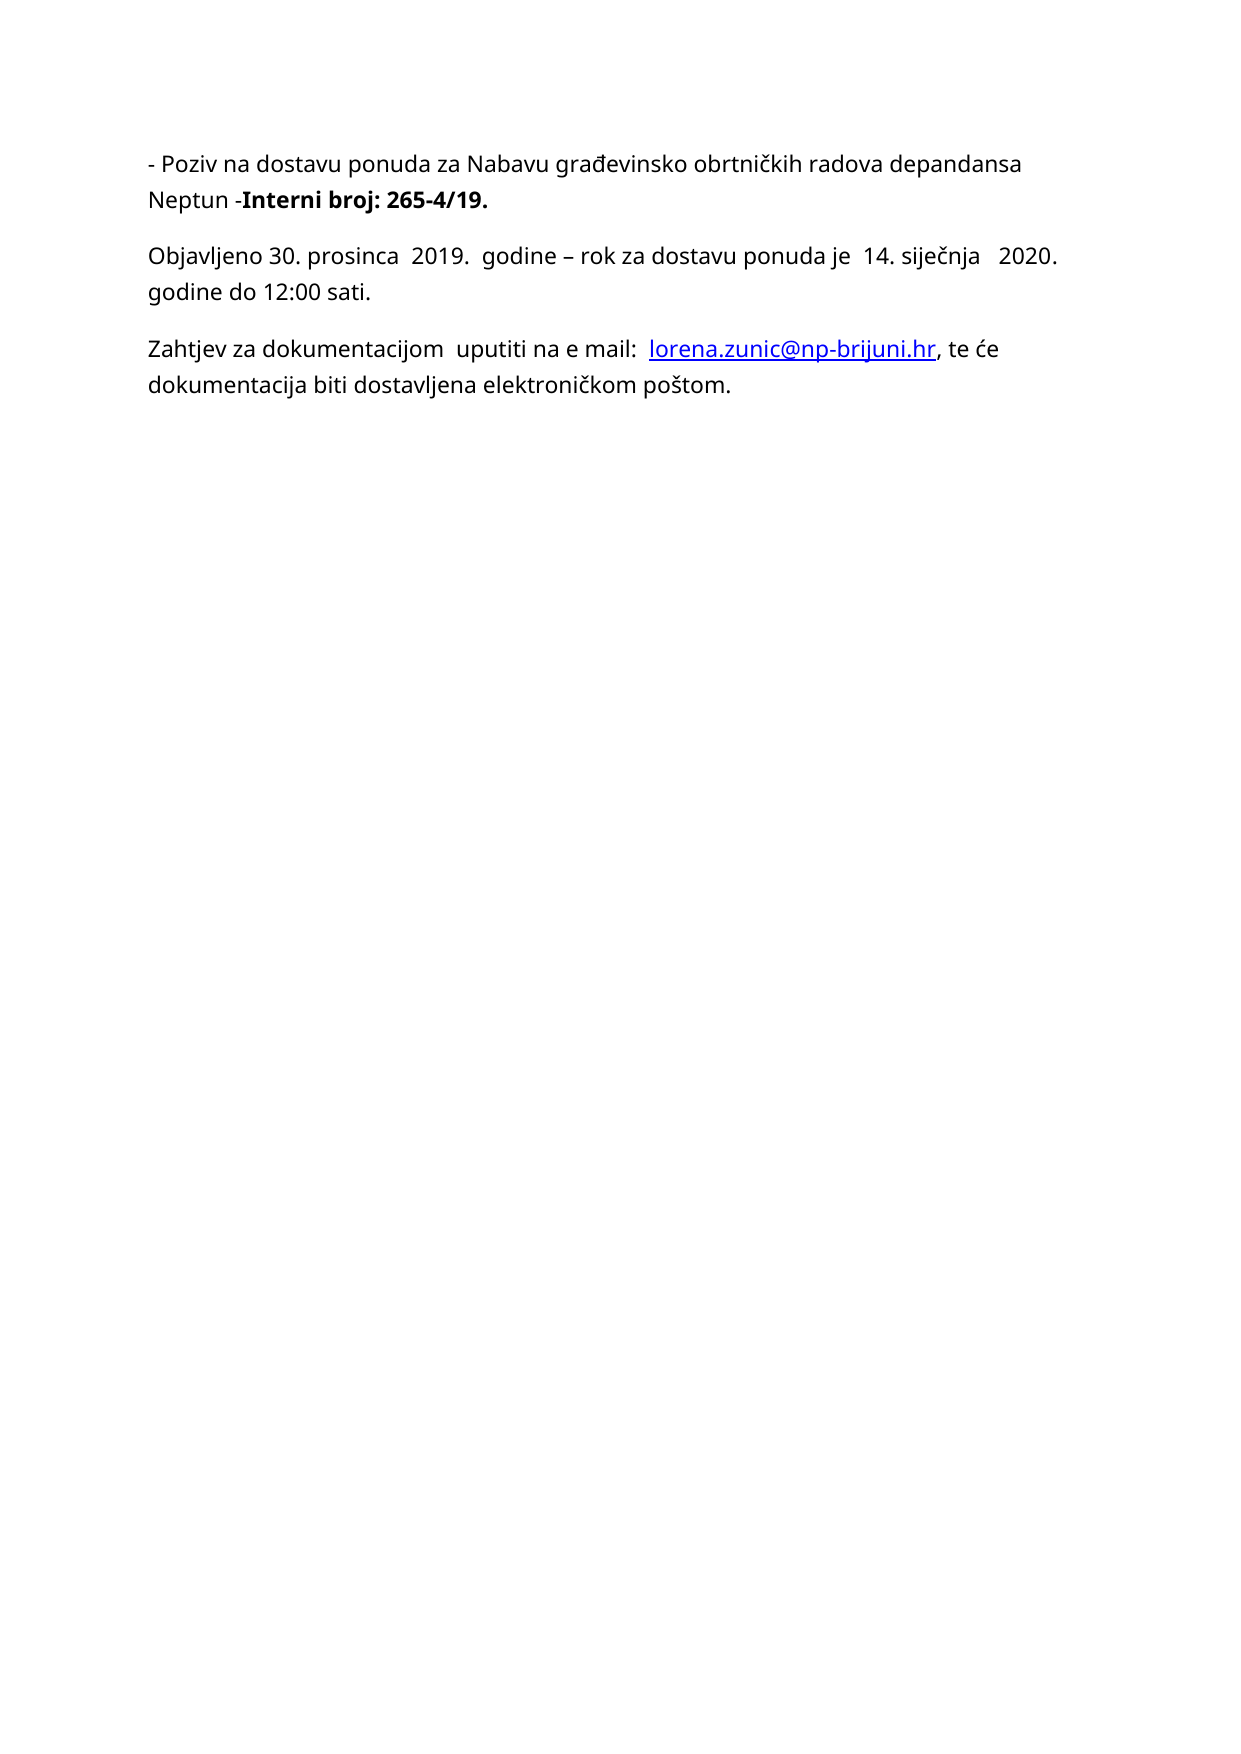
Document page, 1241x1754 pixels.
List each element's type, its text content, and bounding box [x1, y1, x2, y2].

text Objavljeno 30. prosinca 2019. godine – rok za dostavu ponuda je 14. siječnja 2020. godine do 12:00 sati. [148, 240, 1093, 307]
text - Poziv na dostavu ponuda za Nabavu građevinsko obrtničkih radova depandansa Neptun -Interni broj: 265-4/19. [148, 148, 1093, 215]
text Zahtjev za dokumentacijom uputiti na e mail: lorena.zunic@np-brijuni.hr, te će dokumentacija biti dostavljena elektroničkom poštom. [148, 333, 1093, 400]
